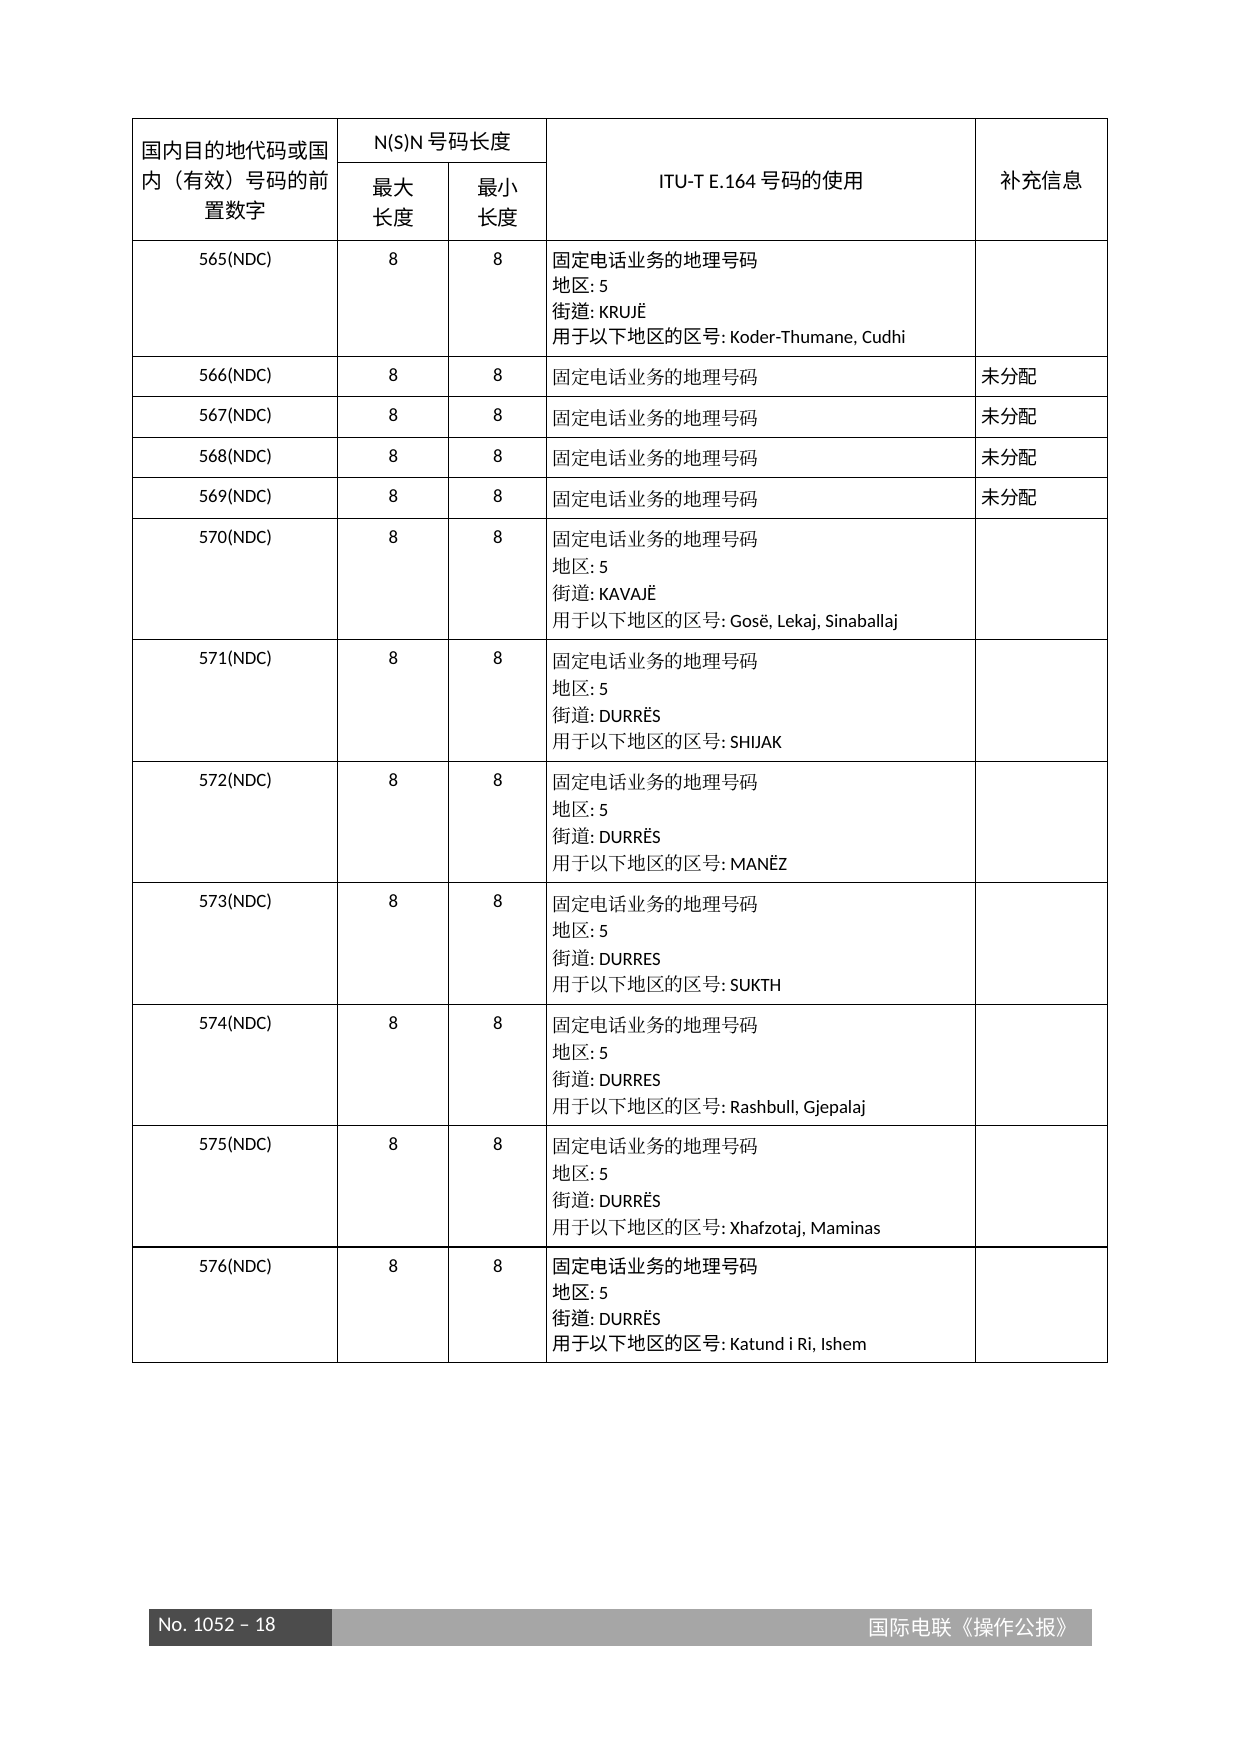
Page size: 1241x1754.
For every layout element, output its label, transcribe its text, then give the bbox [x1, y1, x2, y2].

table_cell 8 [449, 519, 546, 639]
table_cell 8 [338, 762, 448, 882]
table_cell 8 [449, 762, 546, 882]
table_cell [976, 241, 1107, 356]
table_cell 8 [338, 1005, 448, 1125]
table_cell 8 [449, 1005, 546, 1125]
table_cell 未分配 [976, 357, 1107, 396]
table_header N(S)N号码长度 [338, 119, 546, 162]
table_cell 8 [338, 1248, 448, 1362]
table_cell 573(NDC) [133, 883, 337, 1003]
table_cell 最大 长度 [338, 163, 448, 240]
table_header 补充信息 [976, 119, 1107, 240]
table_cell 8 [338, 397, 448, 437]
table_cell 574(NDC) [133, 1005, 337, 1125]
table_cell 8 [338, 1126, 448, 1246]
table_cell 8 [449, 438, 546, 477]
table_cell 8 [338, 883, 448, 1003]
table_cell 未分配 [976, 438, 1107, 477]
table_cell 569(NDC) [133, 478, 337, 518]
table_cell 8 [449, 1126, 546, 1246]
table_cell [976, 883, 1107, 1003]
table_cell 570(NDC) [133, 519, 337, 639]
table_cell [976, 762, 1107, 882]
table_cell 8 [449, 241, 546, 356]
table_cell 8 [449, 883, 546, 1003]
table_cell 571(NDC) [133, 640, 337, 761]
table_cell [976, 640, 1107, 761]
table_cell 固定电话业务的地理号码 [547, 478, 975, 518]
table_cell 567(NDC) [133, 397, 337, 437]
table_cell 固定电话业务的地理号码 地区: 5 街道: DURRËS 用于以下地区的区号: MANËZ [547, 762, 975, 882]
table_cell 固定电话业务的地理号码 地区: 5 街道: DURRËS 用于以下地区的区号: Katund i Ri, Ishem [547, 1248, 975, 1362]
table_cell 固定电话业务的地理号码 [547, 438, 975, 477]
table_cell 固定电话业务的地理号码 地区: 5 街道: DURRES 用于以下地区的区号: Rashbull, Gjepalaj [547, 1005, 975, 1125]
table_cell 8 [338, 357, 448, 396]
table_cell 8 [338, 241, 448, 356]
table_cell 固定电话业务的地理号码 [547, 397, 975, 437]
table_cell [976, 1248, 1107, 1362]
table_header ITU-T E.164号码的使用 [547, 119, 975, 240]
table_cell [976, 1005, 1107, 1125]
table_cell 固定电话业务的地理号码 地区: 5 街道: KRUJË 用于以下地区的区号: Koder-Thumane, Cudhi [547, 241, 975, 356]
table_cell 8 [449, 357, 546, 396]
table_cell 8 [449, 397, 546, 437]
table_cell 572(NDC) [133, 762, 337, 882]
table_cell 最小 长度 [449, 163, 546, 240]
table_cell 575(NDC) [133, 1126, 337, 1246]
table_cell 565(NDC) [133, 241, 337, 356]
table_cell 固定电话业务的地理号码 [547, 357, 975, 396]
table_cell 未分配 [976, 397, 1107, 437]
table_cell 固定电话业务的地理号码 地区: 5 街道: DURRES 用于以下地区的区号: SUKTH [547, 883, 975, 1003]
table_cell 8 [449, 1248, 546, 1362]
table_cell 566(NDC) [133, 357, 337, 396]
table_cell [976, 1126, 1107, 1246]
table_cell 固定电话业务的地理号码 地区: 5 街道: DURRËS 用于以下地区的区号: Xhafzotaj, Maminas [547, 1126, 975, 1246]
table_cell 8 [449, 478, 546, 518]
table_cell 8 [449, 640, 546, 761]
table_cell [976, 519, 1107, 639]
table_cell 8 [338, 519, 448, 639]
table_cell 576(NDC) [133, 1248, 337, 1362]
table_cell 8 [338, 640, 448, 761]
table_cell 固定电话业务的地理号码 地区: 5 街道: KAVAJË 用于以下地区的区号: Gosë, Lekaj, Sinaballaj [547, 519, 975, 639]
table_cell 固定电话业务的地理号码 地区: 5 街道: DURRËS 用于以下地区的区号: SHIJAK [547, 640, 975, 761]
table_cell 8 [338, 438, 448, 477]
table_cell 8 [338, 478, 448, 518]
table_header 国内目的地代码或国内（有效）号码的前置数字 [133, 119, 337, 240]
table_cell 未分配 [976, 478, 1107, 518]
table_cell 568(NDC) [133, 438, 337, 477]
